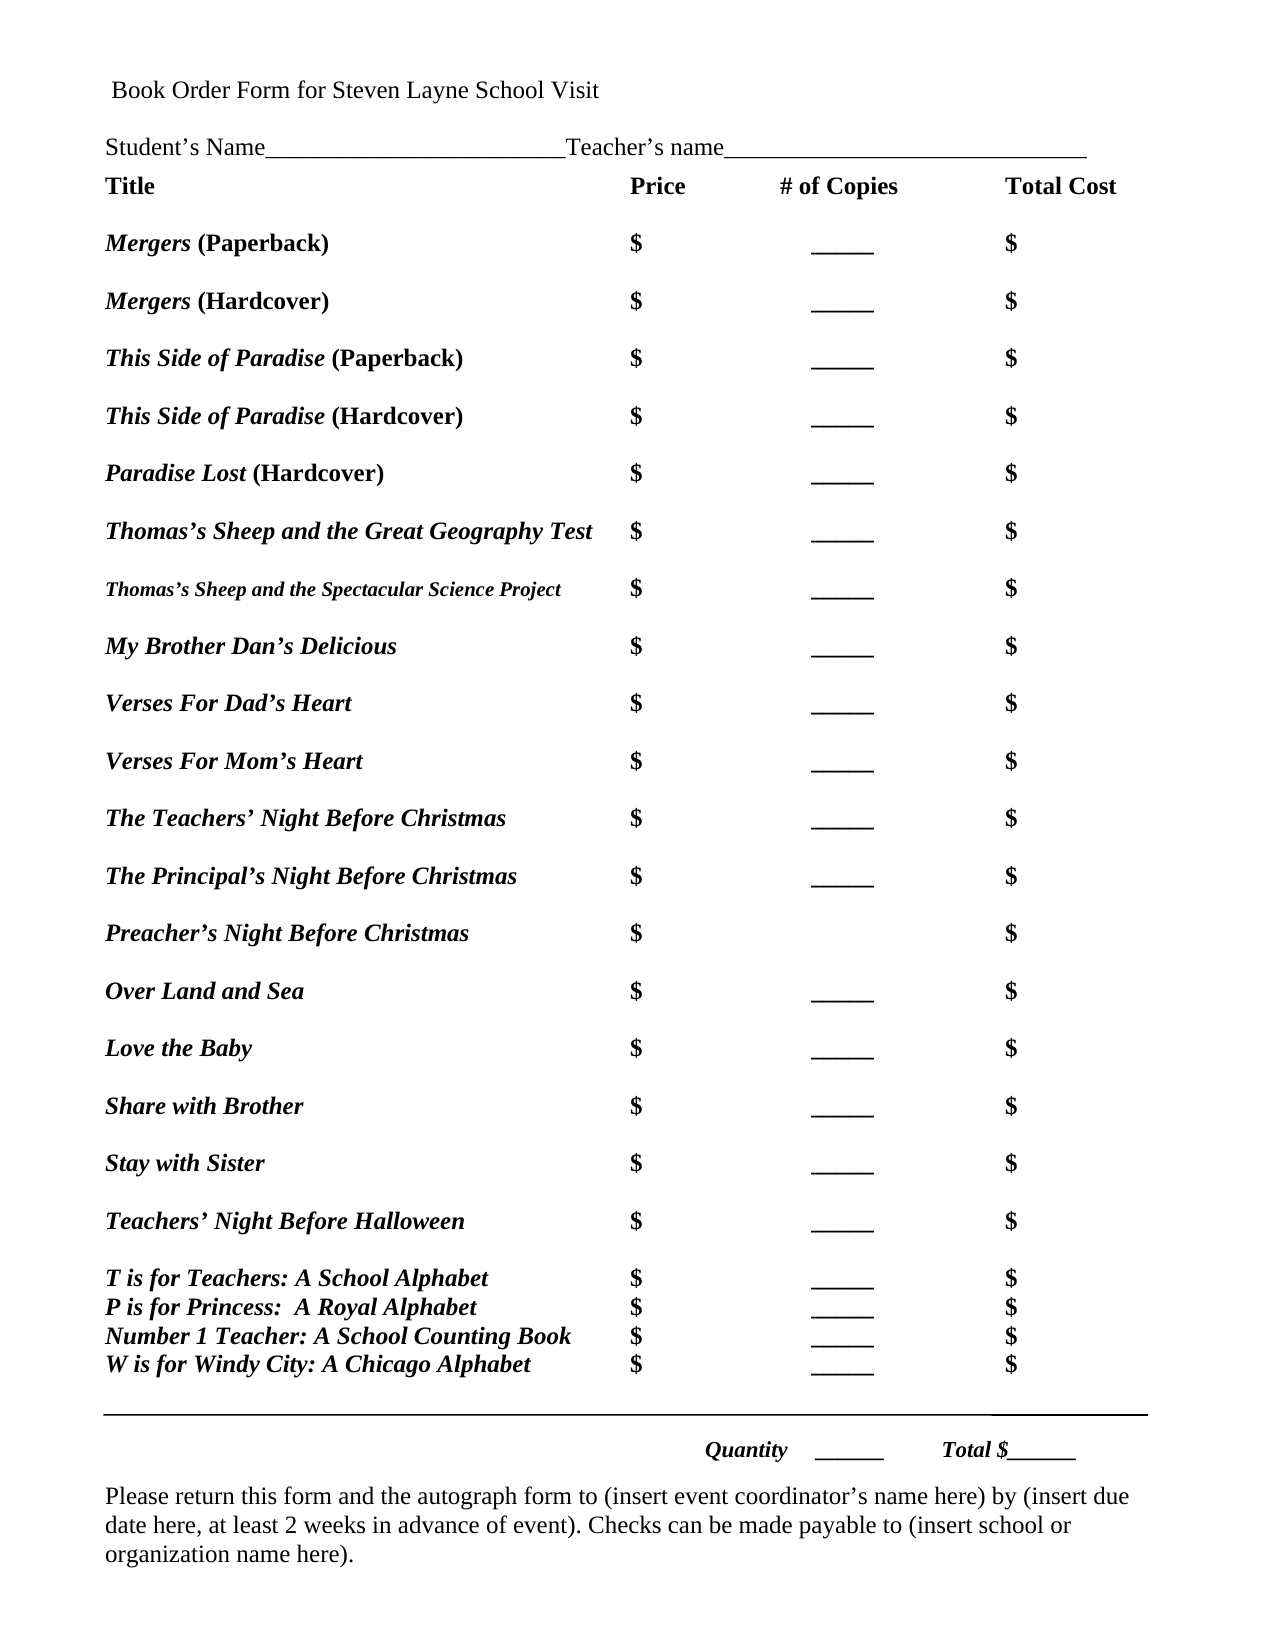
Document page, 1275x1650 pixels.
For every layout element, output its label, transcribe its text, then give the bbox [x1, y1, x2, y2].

text Mergers (Paperback) $ _____ $ [105, 228, 1170, 257]
text Teachers’ Night Before Halloween $ _____ $ [105, 1206, 1170, 1234]
text Over Land and Sea $ _____ $ [105, 976, 1170, 1004]
text Student’s Name________________________Teacher’s name_____________________________ [105, 132, 1170, 161]
text Number 1 Teacher: A School Counting Book $ _____ $ [105, 1321, 1170, 1349]
text Share with Brother $ _____ $ [105, 1091, 1170, 1119]
text Preacher’s Night Before Christmas $ $ [105, 918, 1170, 947]
text Stay with Sister $ _____ $ [105, 1148, 1170, 1177]
text My Brother Dan’s Delicious $ _____ $ [105, 631, 1170, 659]
text Quantity ______ Total $______ [105, 1436, 1170, 1462]
text Paradise Lost (Hardcover) $ _____ $ [105, 458, 1170, 487]
text Verses For Dad’s Heart $ _____ $ [105, 688, 1170, 717]
text W is for Windy City: A Chicago Alphabet $ _____ $ [105, 1349, 1170, 1378]
text This Side of Paradise (Paperback) $ _____ $ [105, 343, 1170, 372]
text Love the Baby $ _____ $ [105, 1033, 1170, 1062]
text T is for Teachers: A School Alphabet $ _____ $ [105, 1263, 1170, 1292]
text Thomas’s Sheep and the Great Geography Test $ _____ $ [105, 516, 1170, 544]
text This Side of Paradise (Hardcover) $ _____ $ [105, 401, 1170, 429]
text Thomas’s Sheep and the Spectacular Science Project $ _____ $ [105, 573, 1170, 602]
text Please return this form and the autograph form to (insert event coordinator’s name here) by (insert due date here, at least 2 weeks in advance of event). Checks can be made payable to (insert school or organization name here). [105, 1481, 1170, 1568]
text P is for Princess: A Royal Alphabet $ _____ $ [105, 1292, 1170, 1321]
text Verses For Mom’s Heart $ _____ $ [105, 746, 1170, 774]
text The Teachers’ Night Before Christmas $ _____ $ [105, 803, 1170, 832]
text Mergers (Hardcover) $ _____ $ [105, 286, 1170, 314]
text The Principal’s Night Before Christmas $ _____ $ [105, 861, 1170, 889]
text Title Price # of Copies Total Cost [105, 171, 1170, 199]
